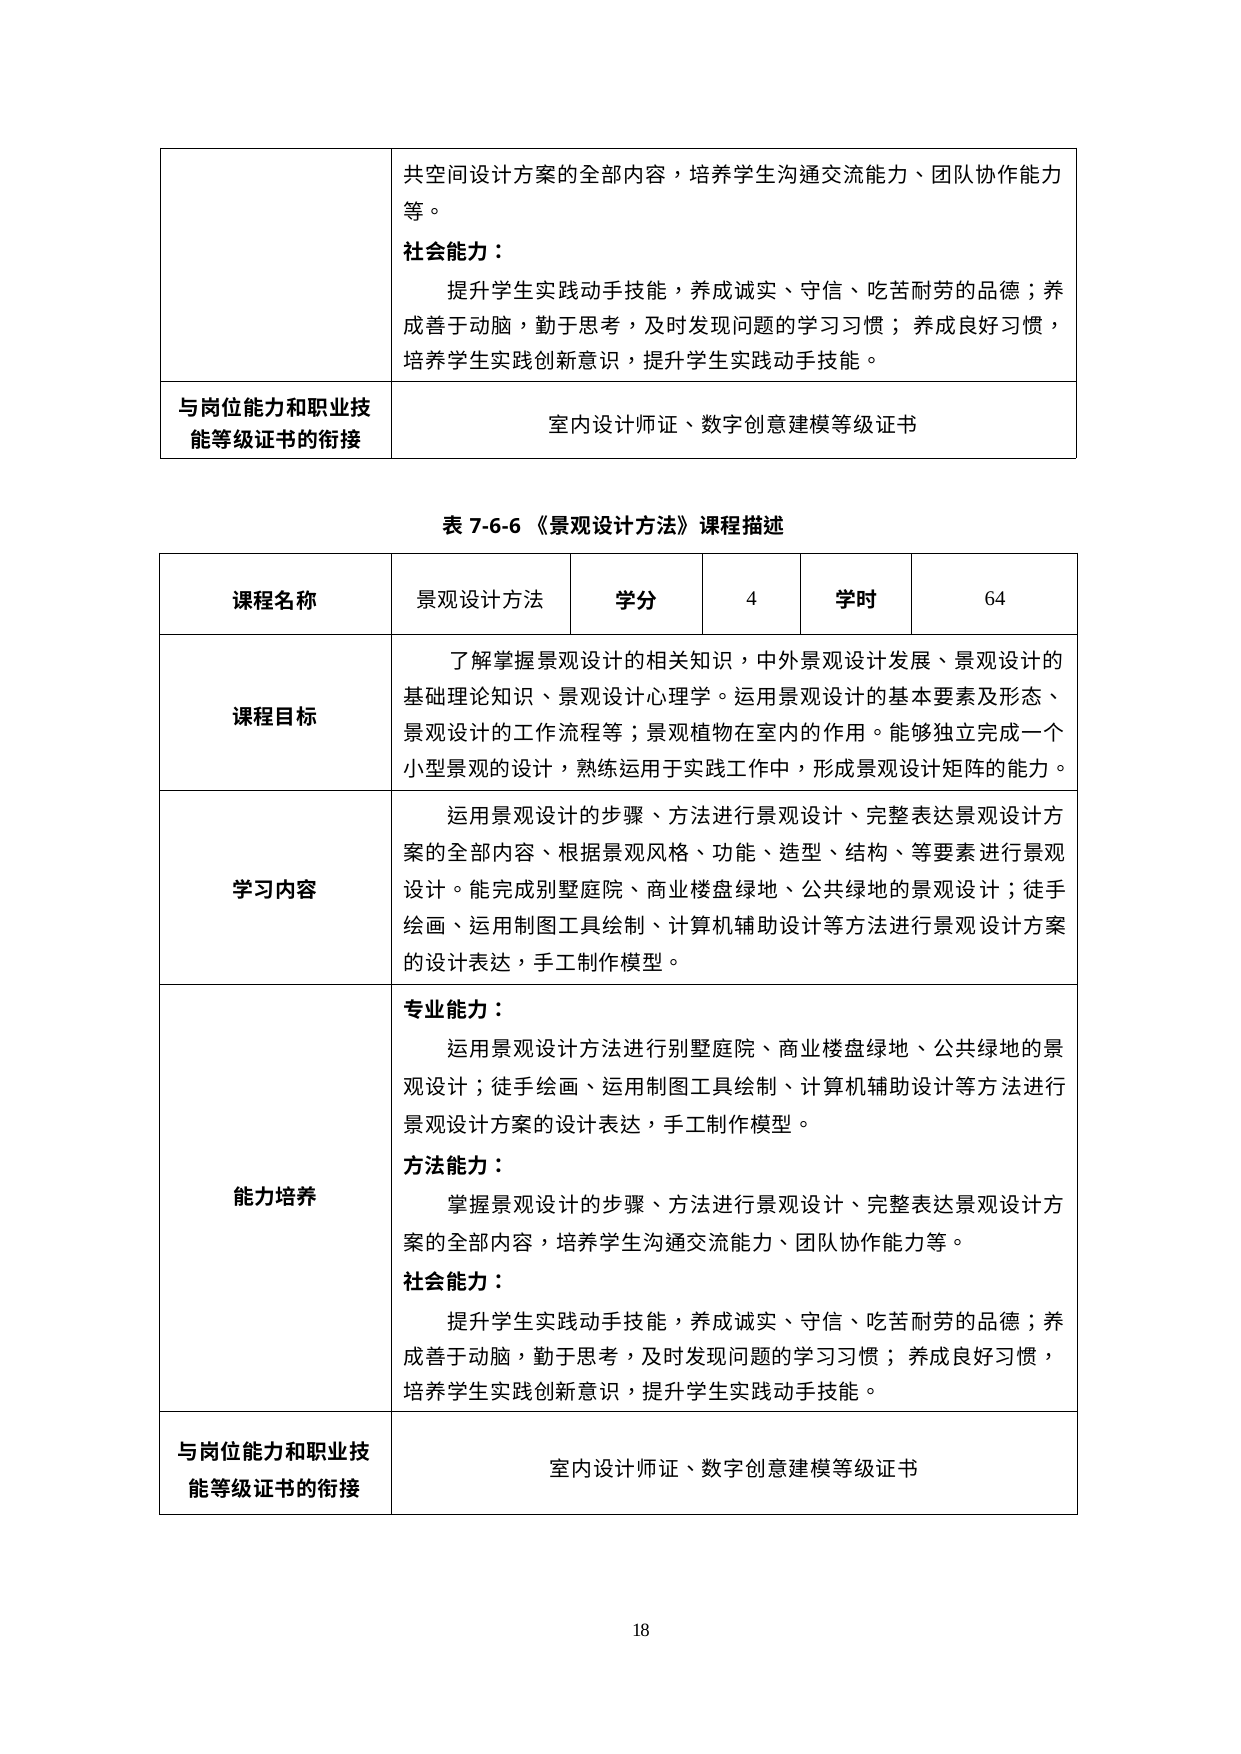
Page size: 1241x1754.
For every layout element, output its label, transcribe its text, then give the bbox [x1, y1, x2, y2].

table_header 4 [703, 554, 800, 634]
table_header 课程名称 [160, 554, 391, 634]
text 表 7-6-6 《景观设计方法》课程描述 [442, 512, 1077, 539]
table_header 学分 [571, 554, 702, 634]
table_cell 室内设计师证、数字创意建模等级证书 [392, 382, 1076, 458]
table_cell 专业能力： 运用景观设计方法进行别墅庭院、商业楼盘绿地、公共绿地的景 观设计；徒手绘画、运用制图工具绘制、计算机辅助设计等方法进行 景观设计方案的设计表达，手工制作模型。 方法能力： 掌握景观设计的步骤、方法进行景观设计、完整表达景观设计方 案的全部内容，培养学生沟通交流能力、团队协作能力等。 社会能力： 提升学生实践动手技能，养成诚实、守信、吃苦耐劳的品德；养 成善于动脑，勤于思考，及时发现问题的学习习惯； 养成良好习惯， 培养学生实践创新意识，提升学生实践动手技能。 [392, 985, 1077, 1411]
table_cell 课程目标 [160, 635, 391, 789]
table_header 学时 [801, 554, 911, 634]
table_cell 与岗位能力和职业技 能等级证书的衔接 [161, 382, 391, 458]
table_header 景观设计方法 [392, 554, 570, 634]
table_cell 学习内容 [160, 791, 391, 984]
table_cell 室内设计师证、数字创意建模等级证书 [392, 1412, 1077, 1514]
table_cell 了解掌握景观设计的相关知识，中外景观设计发展、景观设计的 基础理论知识、景观设计心理学。运用景观设计的基本要素及形态、 景观设计的工作流程等；景观植物在室内的作用。能够独立完成一个 小型景观的设计，熟练运用于实践工作中，形成景观设计矩阵的能力。 [392, 635, 1077, 789]
table_header [161, 149, 391, 381]
table_header 64 [912, 554, 1077, 634]
table_cell 运用景观设计的步骤、方法进行景观设计、完整表达景观设计方 案的全部内容、根据景观风格、功能、造型、结构、等要素进行景观 设计。能完成别墅庭院、商业楼盘绿地、公共绿地的景观设计；徒手 绘画、运用制图工具绘制、计算机辅助设计等方法进行景观设计方案 的设计表达，手工制作模型。 [392, 791, 1077, 984]
table_header 共空间设计方案的全部内容，培养学生沟通交流能力、团队协作能力 等。 社会能力： 提升学生实践动手技能，养成诚实、守信、吃苦耐劳的品德；养 成善于动脑，勤于思考，及时发现问题的学习习惯； 养成良好习惯， 培养学生实践创新意识，提升学生实践动手技能。 [392, 149, 1076, 381]
table_cell 与岗位能力和职业技 能等级证书的衔接 [160, 1412, 391, 1514]
table_cell 能力培养 [160, 985, 391, 1411]
